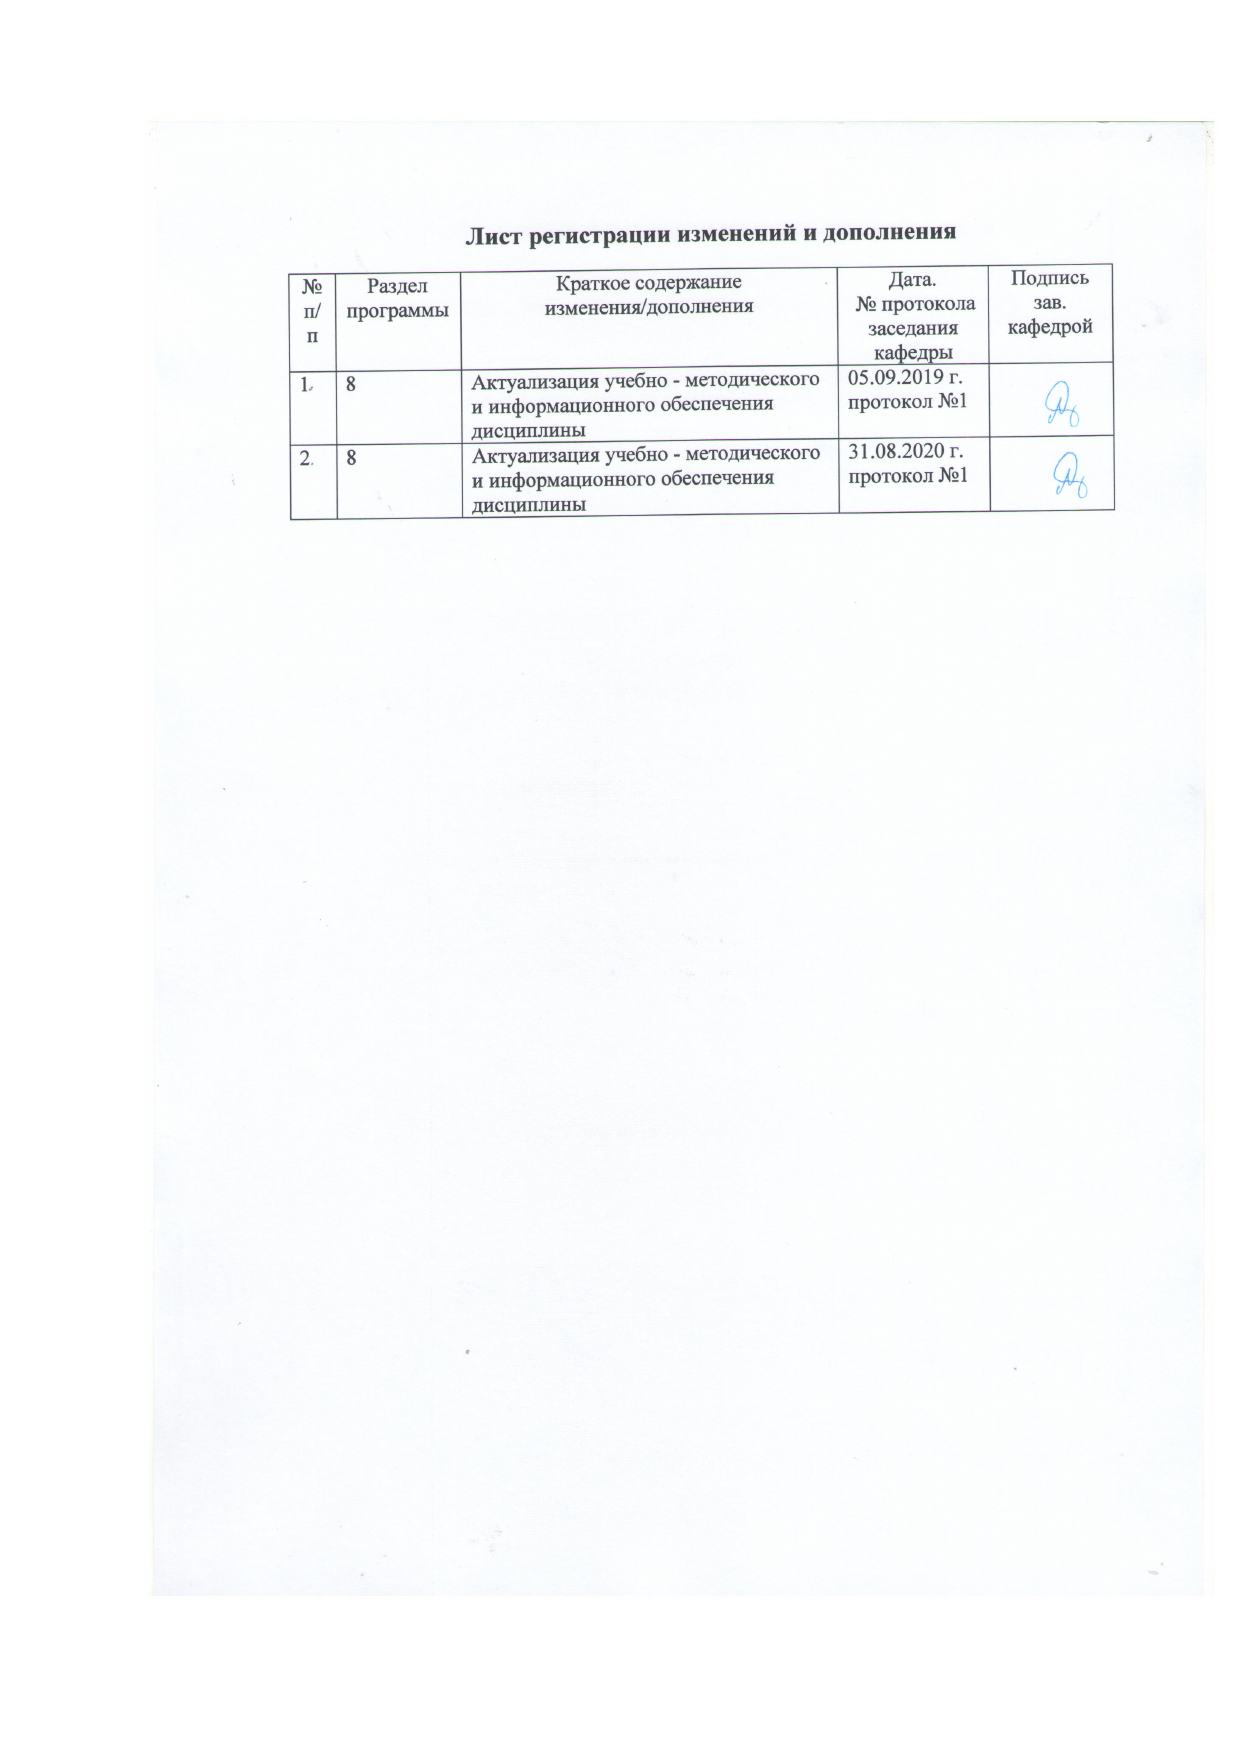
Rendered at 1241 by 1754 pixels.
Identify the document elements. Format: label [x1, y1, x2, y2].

picture [139, 116, 1220, 1601]
